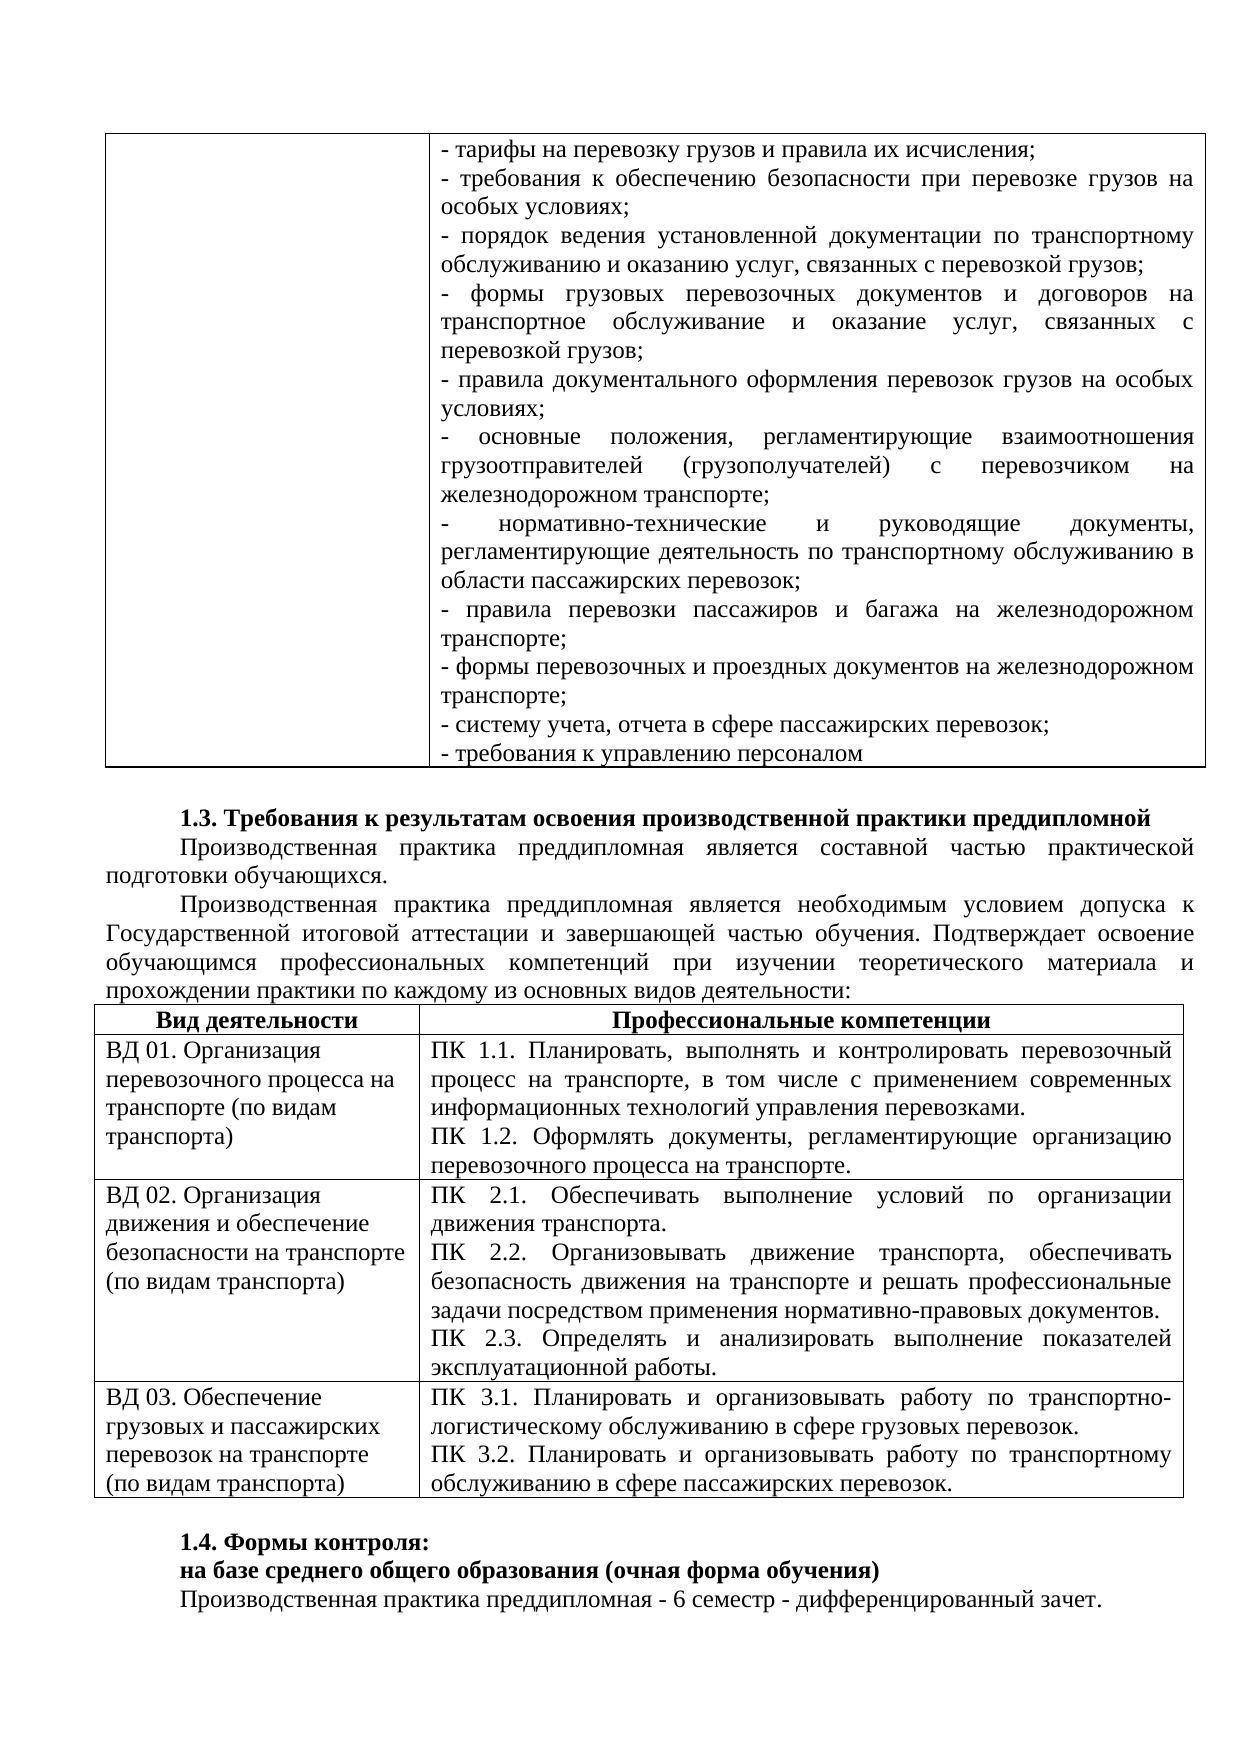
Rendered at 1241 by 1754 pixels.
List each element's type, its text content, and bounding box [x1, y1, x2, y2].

table_cell ПК 1.1. Планировать, выполнять и контролировать перевозочный процесс на транспорте, в том числе с применением современных информационных технологий управления перевозками. ПК 1.2. Оформлять документы, регламентирующие организацию перевозочного процесса на транспорте. [420, 1035, 1183, 1179]
text 1.3. Требования к результатам освоения производственной практики преддипломной [106, 803, 1195, 832]
table_header Профессиональные компетенции [420, 1005, 1183, 1034]
table_cell ВД 01. Организация перевозочного процесса на транспорте (по видам транспорта) [95, 1035, 419, 1179]
text Производственная практика преддипломная является составной частью практической подготовки обучающихся. [106, 832, 1195, 889]
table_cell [106, 134, 429, 766]
table_cell ВД 03. Обеспечение грузовых и пассажирских перевозок на транспорте (по видам транспорта) [95, 1382, 419, 1497]
text на базе среднего общего образования (очная форма обучения) [106, 1556, 1195, 1584]
table_header Вид деятельности [95, 1005, 419, 1034]
table_cell ВД 02. Организация движения и обеспечение безопасности на транспорте (по видам транспорта) [95, 1180, 419, 1381]
table_cell ПК 3.1. Планировать и организовывать работу по транспортно-логистическому обслуживанию в сфере грузовых перевозок. ПК 3.2. Планировать и организовывать работу по транспортному обслуживанию в сфере пассажирских перевозок. [420, 1382, 1183, 1497]
table_cell ПК 2.1. Обеспечивать выполнение условий по организации движения транспорта. ПК 2.2. Организовывать движение транспорта, обеспечивать безопасность движения на транспорте и решать профессиональные задачи посредством применения нормативно-правовых документов. ПК 2.3. Определять и анализировать выполнение показателей эксплуатационной работы. [420, 1180, 1183, 1381]
text 1.4. Формы контроля: [106, 1527, 1195, 1556]
text Производственная практика преддипломная является необходимым условием допуска к Государственной итоговой аттестации и завершающей частью обучения. Подтверждает освоение обучающимся профессиональных компетенций при изучении теоретического материала и прохождении практики по каждому из основных видов деятельности: [106, 889, 1195, 1004]
text Производственная практика преддипломная - 6 семестр - дифференцированный зачет. [106, 1584, 1195, 1613]
